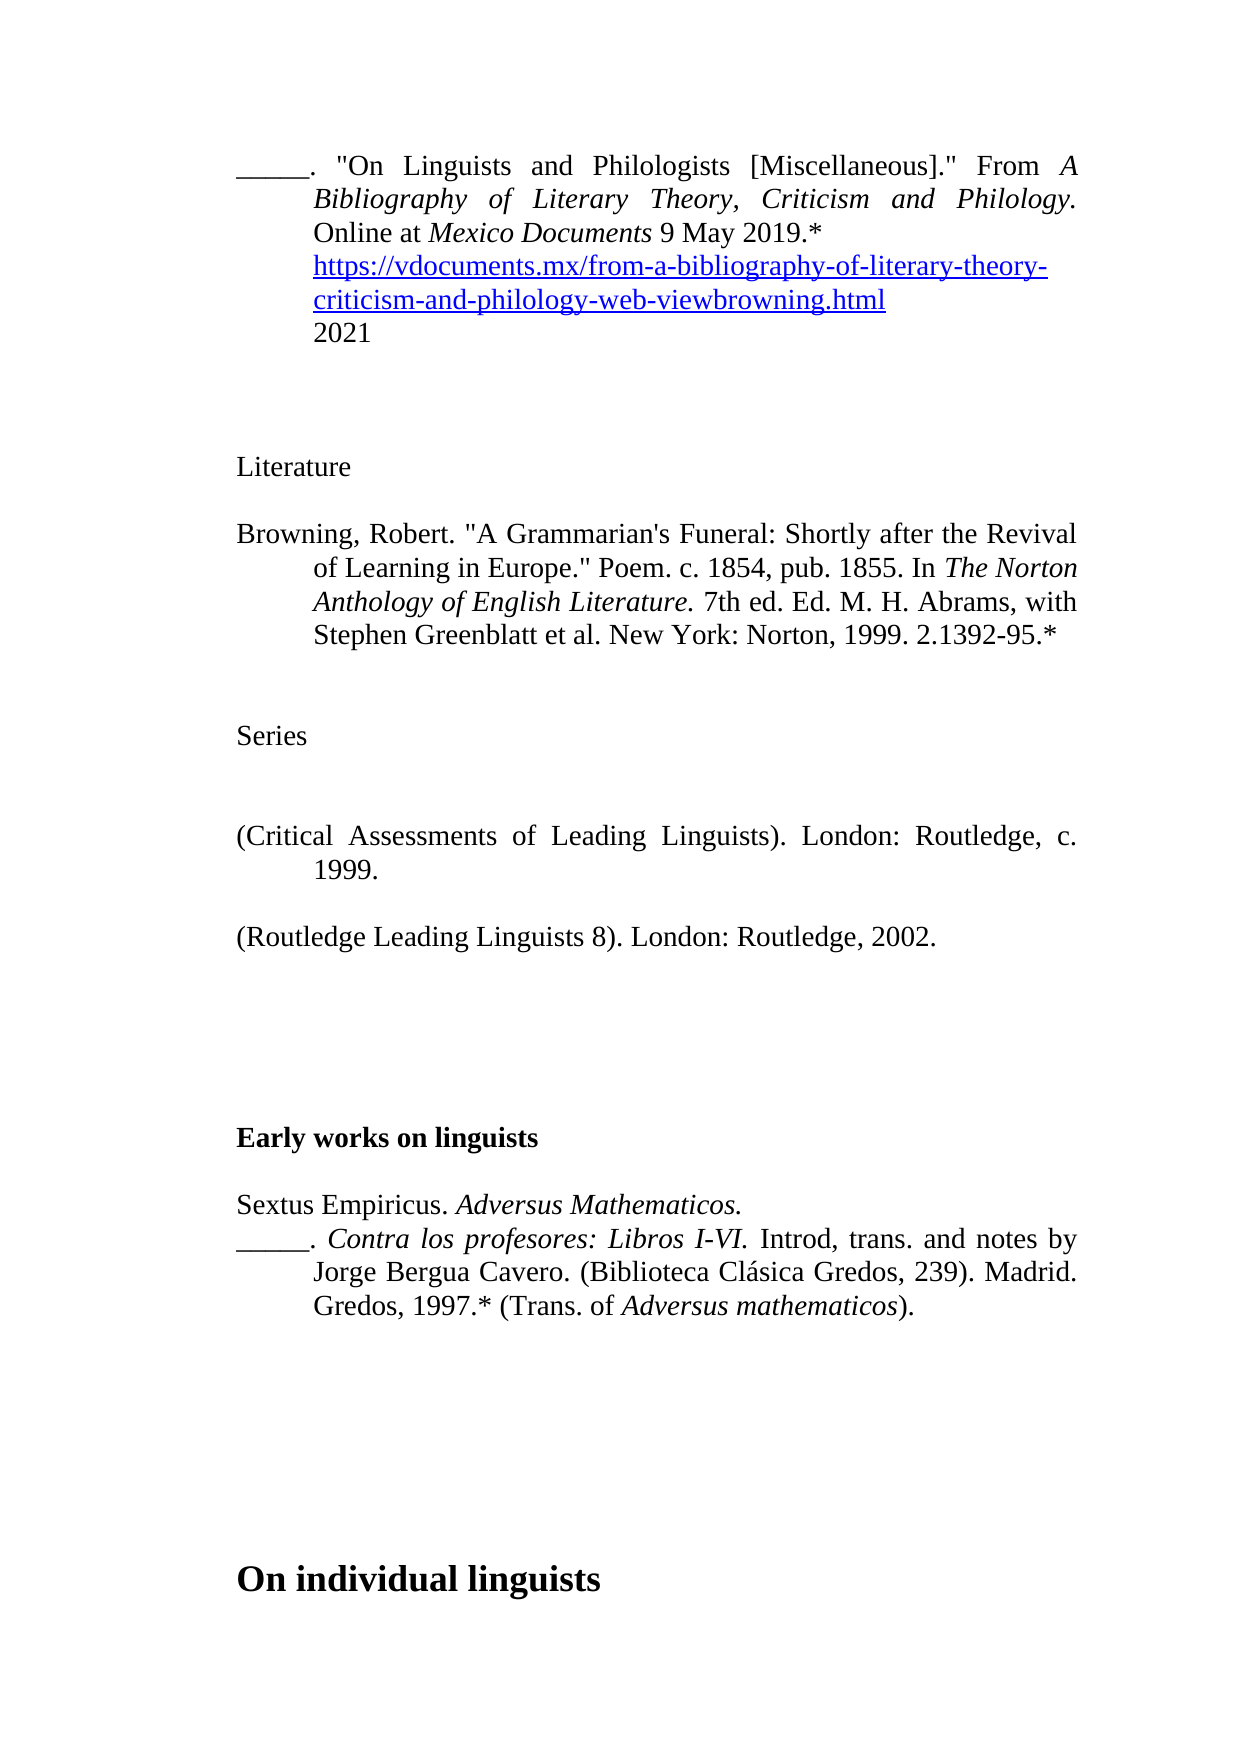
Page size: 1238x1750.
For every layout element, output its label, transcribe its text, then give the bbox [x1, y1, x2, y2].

text (Critical Assessments of Leading Linguists). London: Routledge, c. 1999. [236, 818, 1078, 886]
text _____. Contra los profesores: Libros I-VI. Introd, trans. and notes by Jorge Bergua Cavero. (Biblioteca Clásica Gredos, 239). Madrid. Gredos, 1997.* (Trans. of Adversus mathematicos). [236, 1221, 1078, 1322]
text On individual linguists [236, 1556, 1078, 1599]
text https://vdocuments.mx/from-a-bibliography-of-literary-theory-criticism-and-philology-web-viewbrowning.html [236, 248, 1078, 315]
text Browning, Robert. "A Grammarian's Funeral: Shortly after the Revival of Learning in Europe." Poem. c. 1854, pub. 1855. In The Norton Anthology of English Literature. 7th ed. Ed. M. H. Abrams, with Stephen Greenblatt et al. New York: Norton, 1999. 2.1392-95.* [236, 517, 1078, 651]
text Literature [236, 449, 1078, 483]
subtitle Early works on linguists [236, 1120, 1078, 1154]
text Sextus Empiricus. Adversus Mathematicos. [236, 1187, 1078, 1221]
text _____. "On Linguists and Philologists [Miscellaneous]." From A Bibliography of Literary Theory, Criticism and Philology. Online at Mexico Documents 9 May 2019.* [236, 148, 1078, 248]
text 2021 [236, 315, 1078, 349]
text (Routledge Leading Linguists 8). London: Routledge, 2002. [236, 919, 1078, 953]
text Series [236, 718, 1078, 751]
